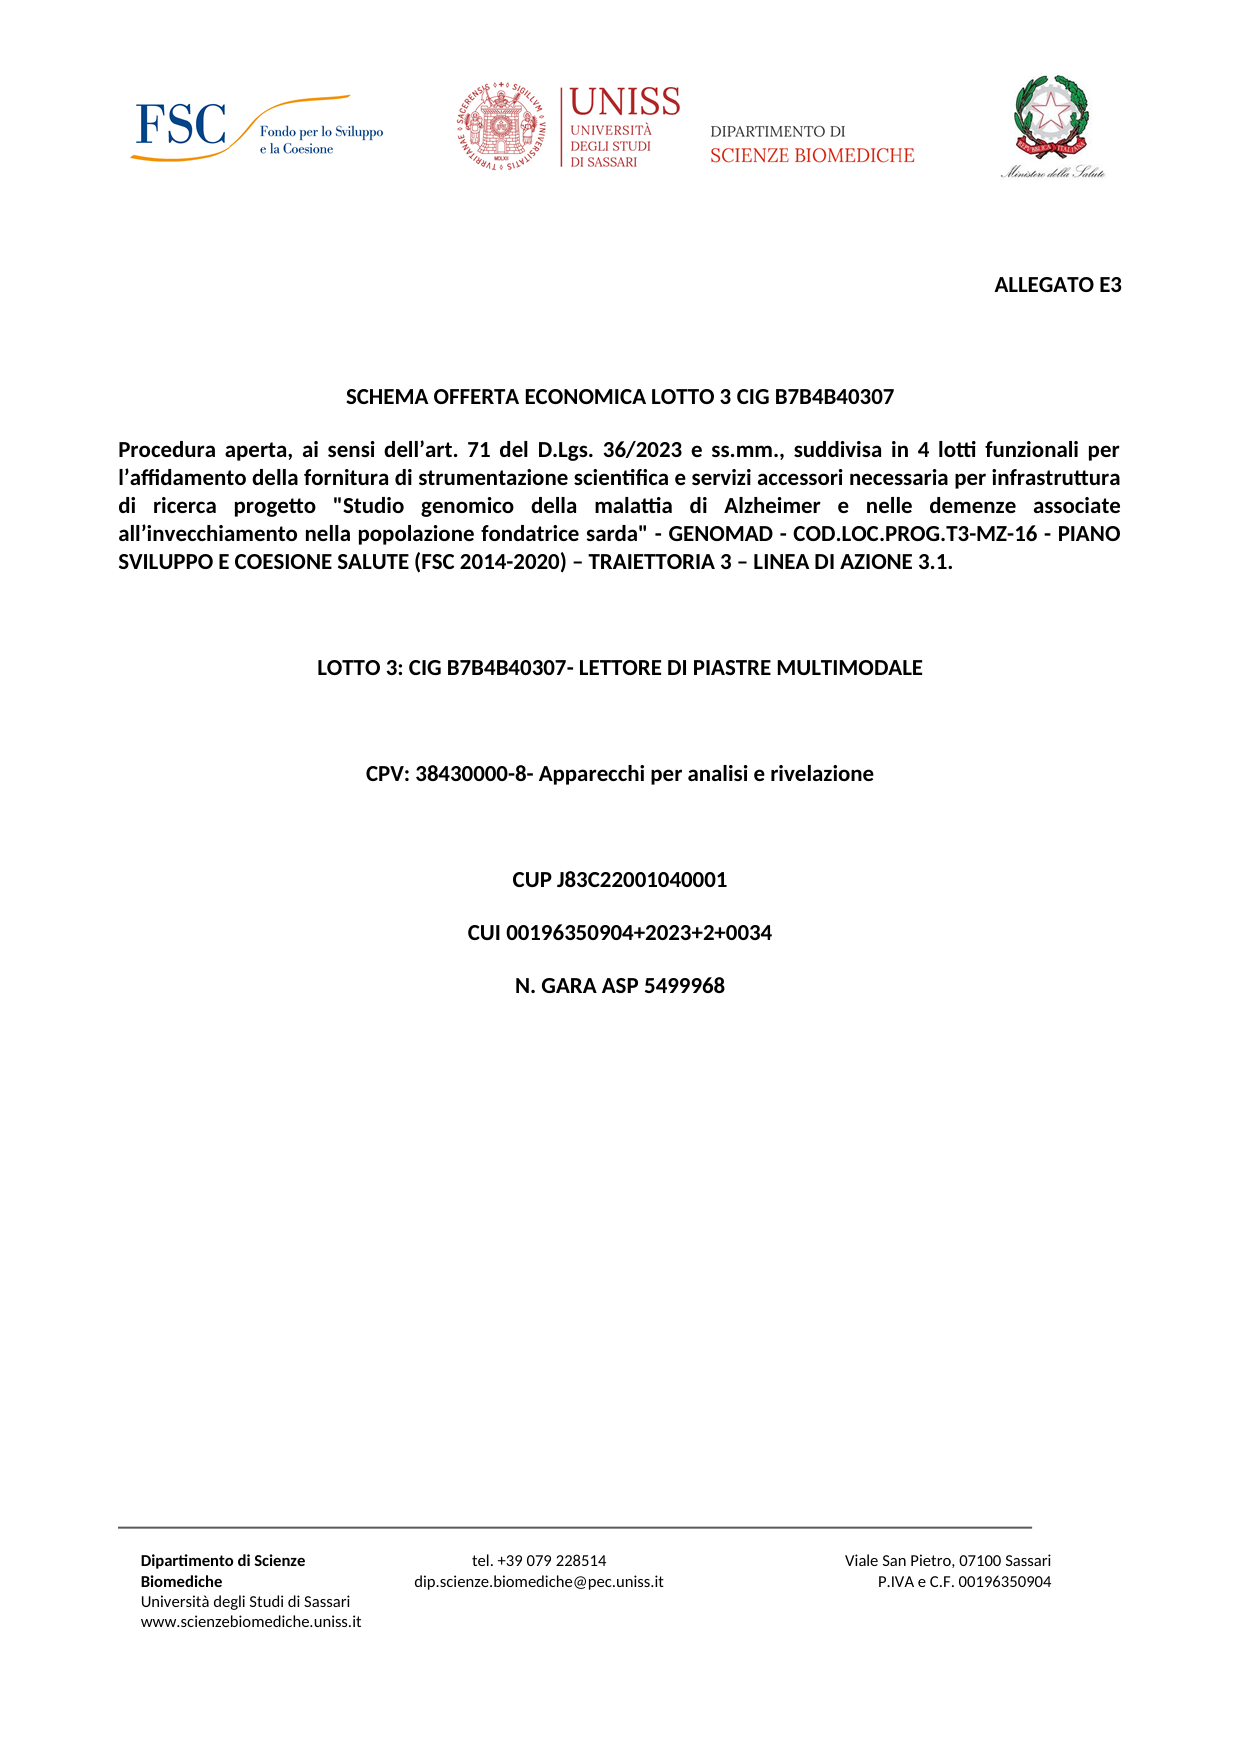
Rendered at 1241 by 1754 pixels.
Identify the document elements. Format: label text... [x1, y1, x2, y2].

text Procedura aperta, ai sensi dell’art. 71 del D.Lgs. 36/2023 e ss.mm., suddivisa in 4 lotti funzionali per l’affidamento della fornitura di strumentazione scientifica e servizi accessori necessaria per infrastruttura di ricerca progetto "Studio genomico della malattia di Alzheimer e nelle demenze associate all’invecchiamento nella popolazione fondatrice sarda" - GENOMAD - COD.LOC.PROG.T3-MZ-16 - PIANO SVILUPPO E COESIONE SALUTE (FSC 2014-2020) – TRAIETTORIA 3 – LINEA DI AZIONE 3.1. [118, 435, 1122, 575]
text SCHEMA OFFERTA ECONOMICA LOTTO 3 CIG B7B4B40307 [118, 382, 1122, 410]
picture [118, 73, 1123, 190]
text N. GARA ASP 5499968 [118, 971, 1122, 999]
text CPV: 38430000-8- Apparecchi per analisi e rivelazione [118, 759, 1122, 787]
text ALLEGATO E3 [118, 270, 1122, 298]
text CUP J83C22001040001 [118, 865, 1122, 893]
text LOTTO 3: CIG B7B4B40307- LETTORE DI PIASTRE MULTIMODALE [118, 653, 1122, 681]
text CUI 00196350904+2023+2+0034 [118, 918, 1122, 946]
